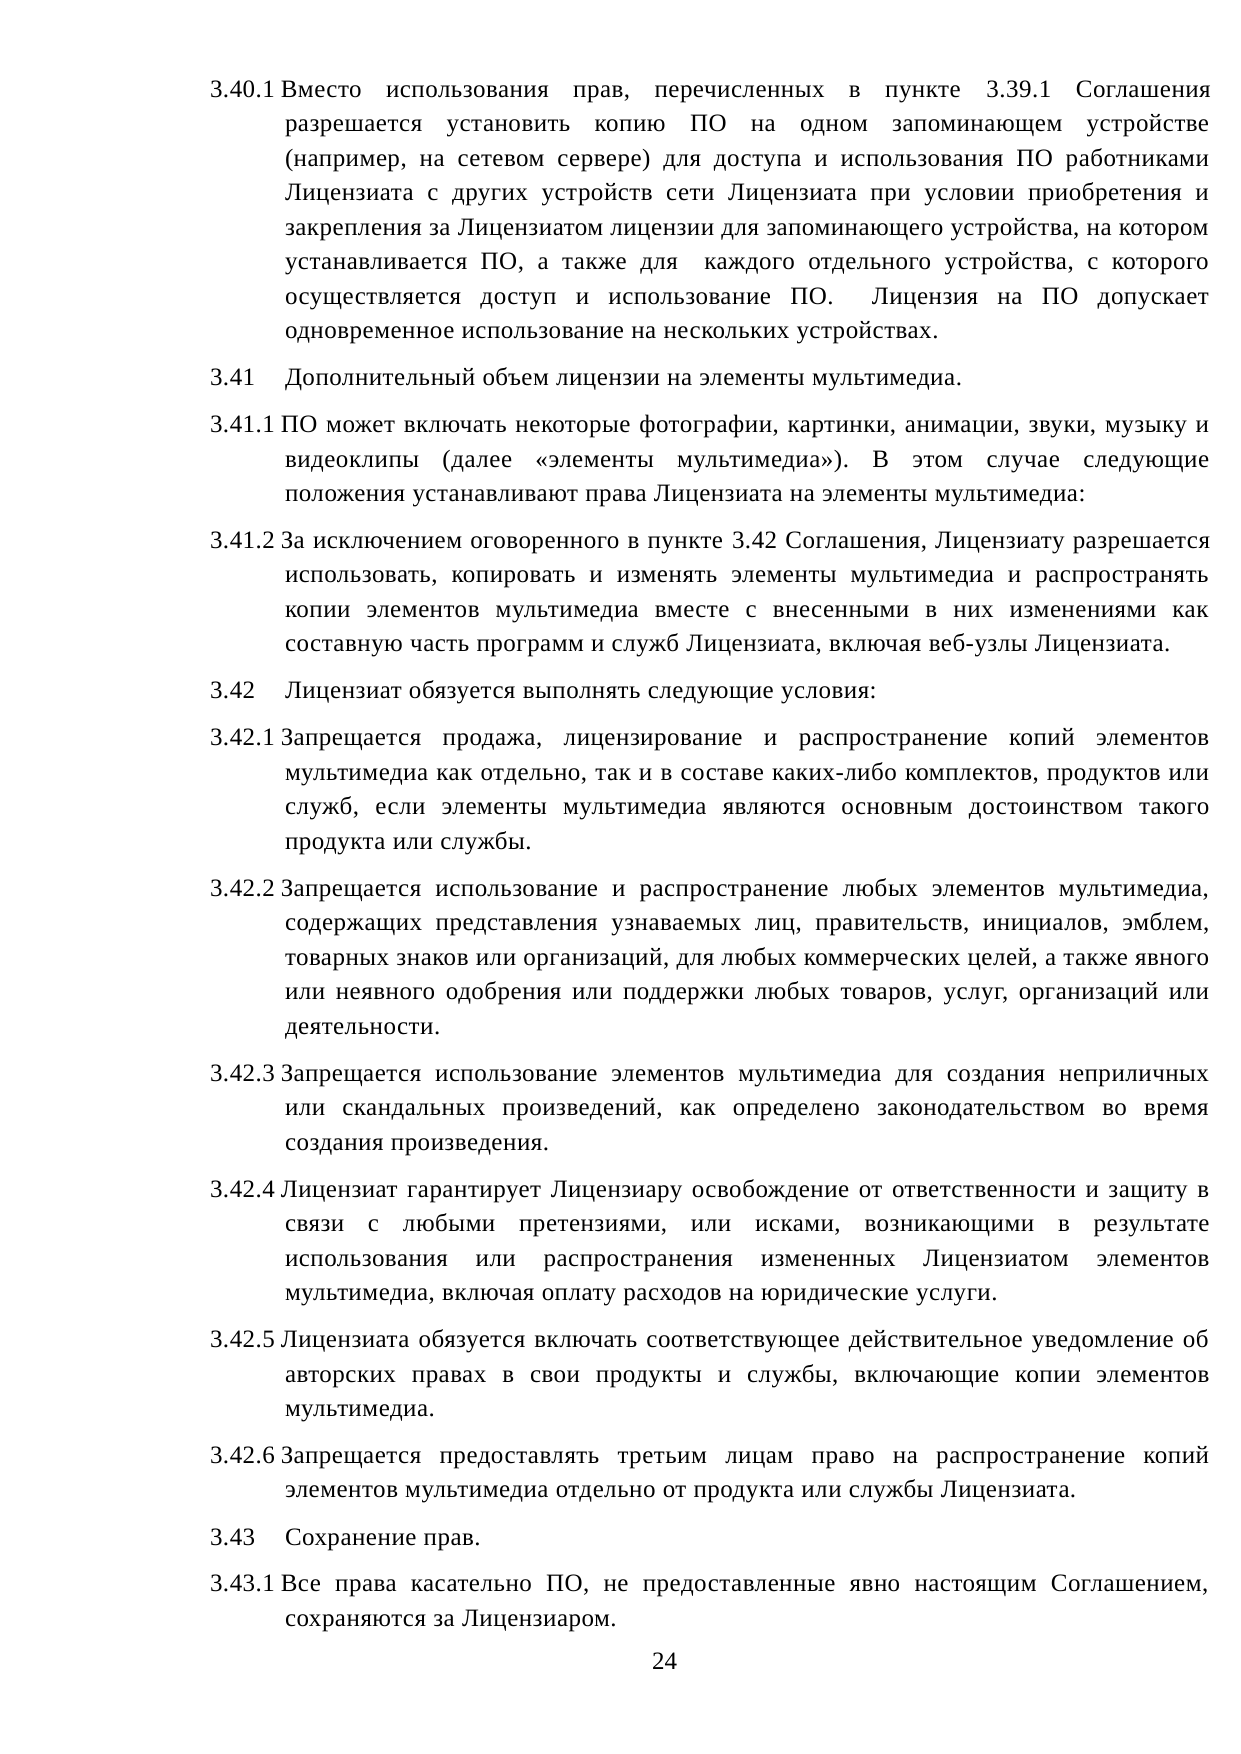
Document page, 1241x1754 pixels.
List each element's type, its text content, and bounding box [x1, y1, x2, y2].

text Вместо использования прав, перечисленных в пункте 3.39.1 Соглашения разрешается установить копию ПО на одном запоминающем устройстве (например, на сетевом сервере) для доступа и использования ПО работниками Лицензиата с других устройств сети Лицензиата при условии приобретения и закрепления за Лицензиатом лицензии для запоминающего устройства, на котором устанавливается ПО, а также для каждого отдельного устройства, с которого осуществляется доступ и использование ПО. Лицензия на ПО допускает одновременное использование на нескольких устройствах. [210, 74, 1211, 344]
text Запрещается продажа, лицензирование и распространение копий элементов мультимедиа как отдельно, так и в составе каких-либо комплектов, продуктов или служб, если элементы мультимедиа являются основным достоинством такого продукта или службы. [210, 722, 1211, 855]
text Дополнительный объем лицензии на элементы мультимедиа. [210, 362, 1193, 391]
text Лицензиат обязуется выполнять следующие условия: [210, 676, 1193, 704]
text Лицензиат гарантирует Лицензиару освобождение от ответственности и защиту в связи с любыми претензиями, или исками, возникающими в результате использования или распространения измененных Лицензиатом элементов мультимедиа, включая оплату расходов на юридические услуги. [210, 1174, 1211, 1306]
text Запрещается предоставлять третьим лицам право на распространение копий элементов мультимедиа отдельно от продукта или службы Лицензиата. [210, 1440, 1211, 1503]
text Все права касательно ПО, не предоставленные явно настоящим Соглашением, сохраняются за Лицензиаром. [210, 1568, 1211, 1632]
text ПО может включать некоторые фотографии, картинки, анимации, звуки, музыку и видеоклипы (далее «элементы мультимедиа»). В этом случае следующие положения устанавливают права Лицензиата на элементы мультимедиа: [210, 409, 1211, 507]
text Лицензиата обязуется включать соответствующее действительное уведомление об авторских правах в свои продукты и службы, включающие копии элементов мультимедиа. [210, 1324, 1211, 1422]
text Запрещается использование элементов мультимедиа для создания неприличных или скандальных произведений, как определено законодательством во время создания произведения. [210, 1058, 1211, 1156]
text Запрещается использование и распространение любых элементов мультимедиа, содержащих представления узнаваемых лиц, правительств, инициалов, эмблем, товарных знаков или организаций, для любых коммерческих целей, а также явного или неявного одобрения или поддержки любых товаров, услуг, организаций или деятельности. [210, 873, 1211, 1039]
text Сохранение прав. [210, 1522, 1193, 1550]
text За исключением оговоренного в пункте 3.42 Соглашения, Лицензиату разрешается использовать, копировать и изменять элементы мультимедиа и распространять копии элементов мультимедиа вместе с внесенными в них изменениями как составную часть программ и служб Лицензиата, включая веб-узлы Лицензиата. [210, 525, 1211, 657]
